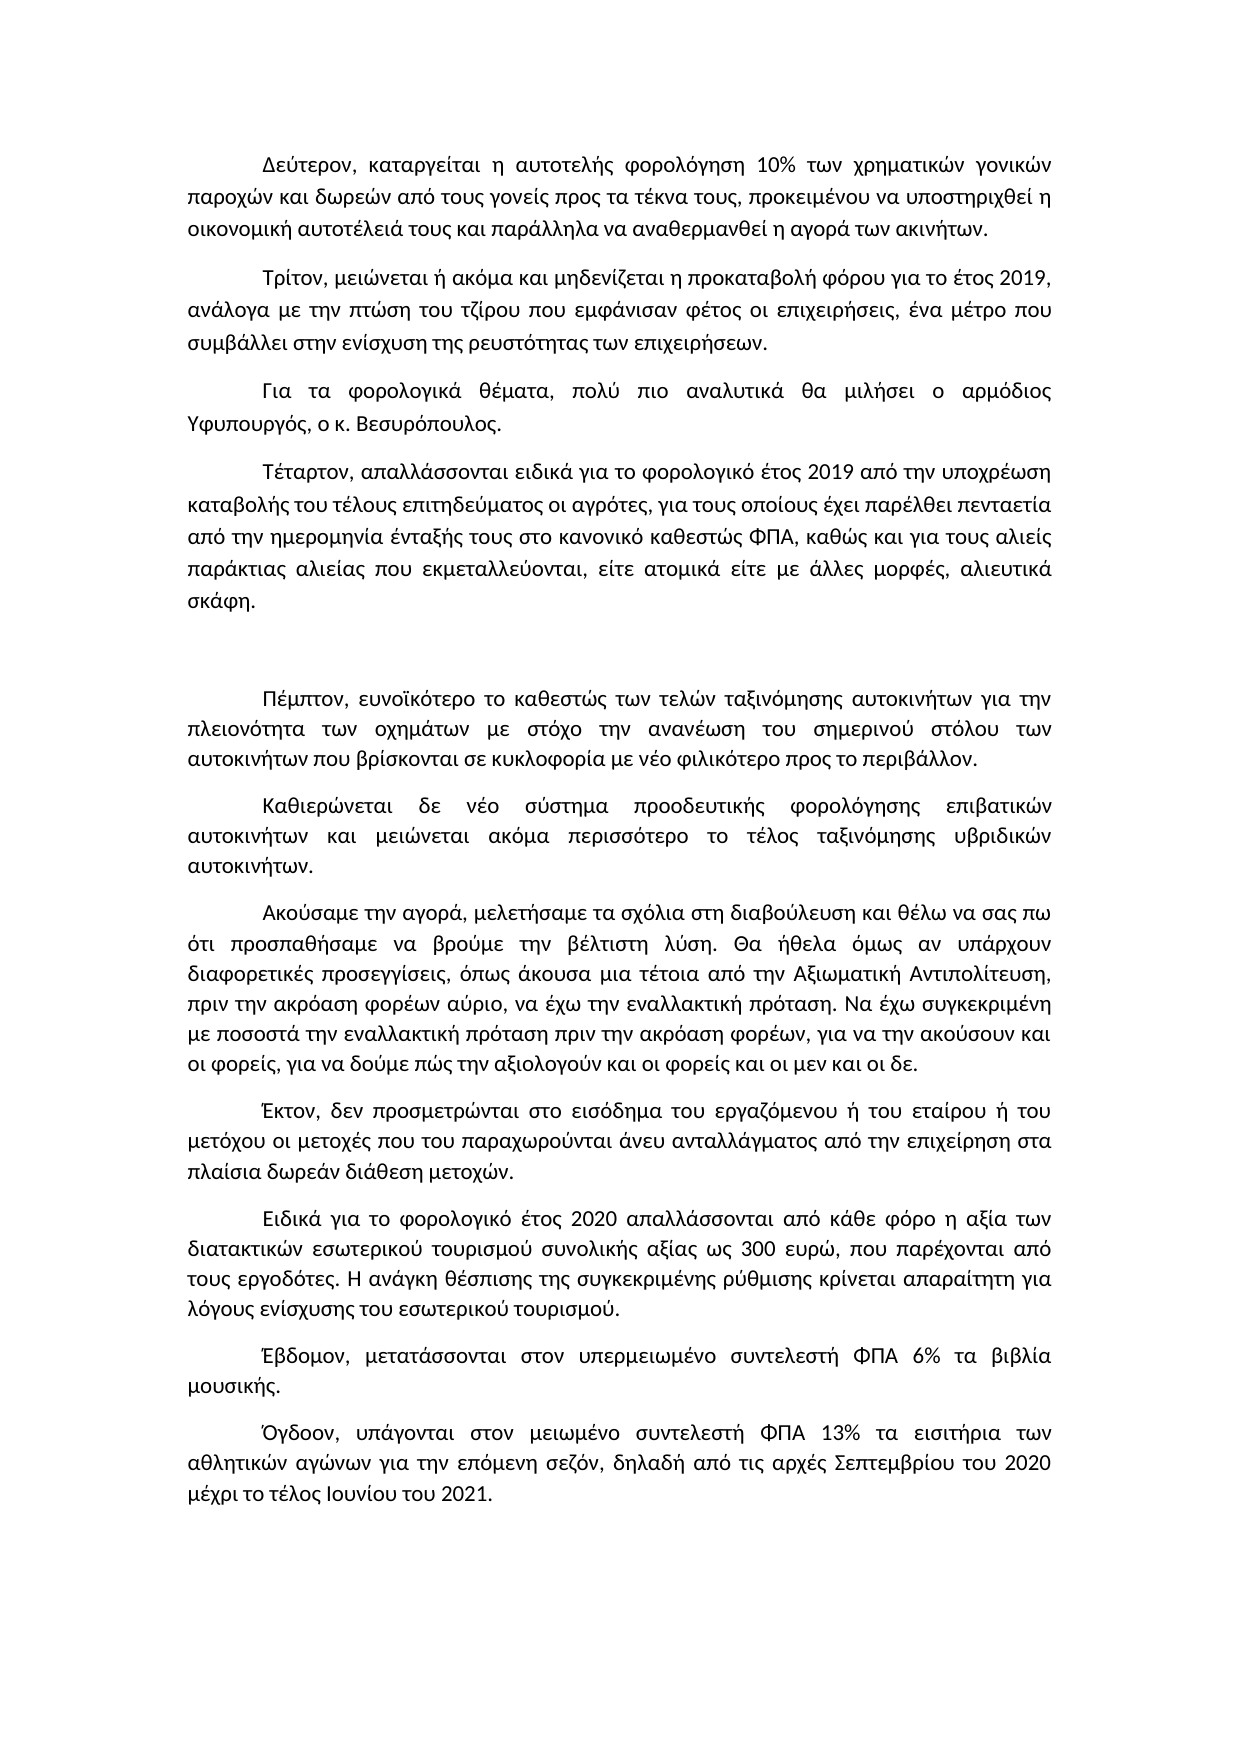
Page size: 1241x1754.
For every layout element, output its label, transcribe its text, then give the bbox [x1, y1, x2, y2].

text Δεύτερον, καταργείται η αυτοτελής φορολόγηση 10% των χρηματικών γονικών παροχών και δωρεών από τους γονείς προς τα τέκνα τους, προκειμένου να υποστηριχθεί η οικονομική αυτοτέλειά τους και παράλληλα να αναθερμανθεί η αγορά των ακινήτων. [187, 150, 1053, 242]
text Έκτον, δεν προσμετρώνται στο εισόδημα του εργαζόμενου ή του εταίρου ή του μετόχου οι μετοχές που του παραχωρούνται άνευ ανταλλάγματος από την επιχείρηση στα πλαίσια δωρεάν διάθεση μετοχών. [187, 1096, 1053, 1185]
text Όγδοον, υπάγονται στον μειωμένο συντελεστή ΦΠΑ 13% τα εισιτήρια των αθλητικών αγώνων για την επόμενη σεζόν, δηλαδή από τις αρχές Σεπτεμβρίου του 2020 μέχρι το τέλος Ιουνίου του 2021. [187, 1418, 1053, 1507]
text Καθιερώνεται δε νέο σύστημα προοδευτικής φορολόγησης επιβατικών αυτοκινήτων και μειώνεται ακόμα περισσότερο το τέλος ταξινόμησης υβριδικών αυτοκινήτων. [187, 791, 1053, 880]
text Πέμπτον, ευνοϊκότερο το καθεστώς των τελών ταξινόμησης αυτοκινήτων για την πλειονότητα των οχημάτων με στόχο την ανανέωση του σημερινού στόλου των αυτοκινήτων που βρίσκονται σε κυκλοφορία με νέο φιλικότερο προς το περιβάλλον. [187, 684, 1053, 772]
text Ακούσαμε την αγορά, μελετήσαμε τα σχόλια στη διαβούλευση και θέλω να σας πω ότι προσπαθήσαμε να βρούμε την βέλτιστη λύση. Θα ήθελα όμως αν υπάρχουν διαφορετικές προσεγγίσεις, όπως άκουσα μια τέτοια από την Αξιωματική Αντιπολίτευση, πριν την ακρόαση φορέων αύριο, να έχω την εναλλακτική πρόταση. Να έχω συγκεκριμένη με ποσοστά την εναλλακτική πρόταση πριν την ακρόαση φορέων, για να την ακούσουν και οι φορείς, για να δούμε πώς την αξιολογούν και οι φορείς και οι μεν και οι δε. [187, 898, 1053, 1078]
text Έβδομον, μετατάσσονται στον υπερμειωμένο συντελεστή ΦΠΑ 6% τα βιβλία μουσικής. [187, 1341, 1053, 1399]
text Τέταρτον, απαλλάσσονται ειδικά για το φορολογικό έτος 2019 από την υποχρέωση καταβολής του τέλους επιτηδεύματος οι αγρότες, για τους οποίους έχει παρέλθει πενταετία από την ημερομηνία ένταξής τους στο κανονικό καθεστώς ΦΠΑ, καθώς και για τους αλιείς παράκτιας αλιείας που εκμεταλλεύονται, είτε ατομικά είτε με άλλες μορφές, αλιευτικά σκάφη. [187, 457, 1053, 614]
text Για τα φορολογικά θέματα, πολύ πιο αναλυτικά θα μιλήσει ο αρμόδιος Υφυπουργός, ο κ. Βεσυρόπουλος. [187, 376, 1053, 437]
text Τρίτον, μειώνεται ή ακόμα και μηδενίζεται η προκαταβολή φόρου για το έτος 2019, ανάλογα με την πτώση του τζίρου που εμφάνισαν φέτος οι επιχειρήσεις, ένα μέτρο που συμβάλλει στην ενίσχυση της ρευστότητας των επιχειρήσεων. [187, 263, 1053, 356]
text Ειδικά για το φορολογικό έτος 2020 απαλλάσσονται από κάθε φόρο η αξία των διατακτικών εσωτερικού τουρισμού συνολικής αξίας ως 300 ευρώ, που παρέχονται από τους εργοδότες. Η ανάγκη θέσπισης της συγκεκριμένης ρύθμισης κρίνεται απαραίτητη για λόγους ενίσχυσης του εσωτερικού τουρισμού. [187, 1204, 1053, 1322]
